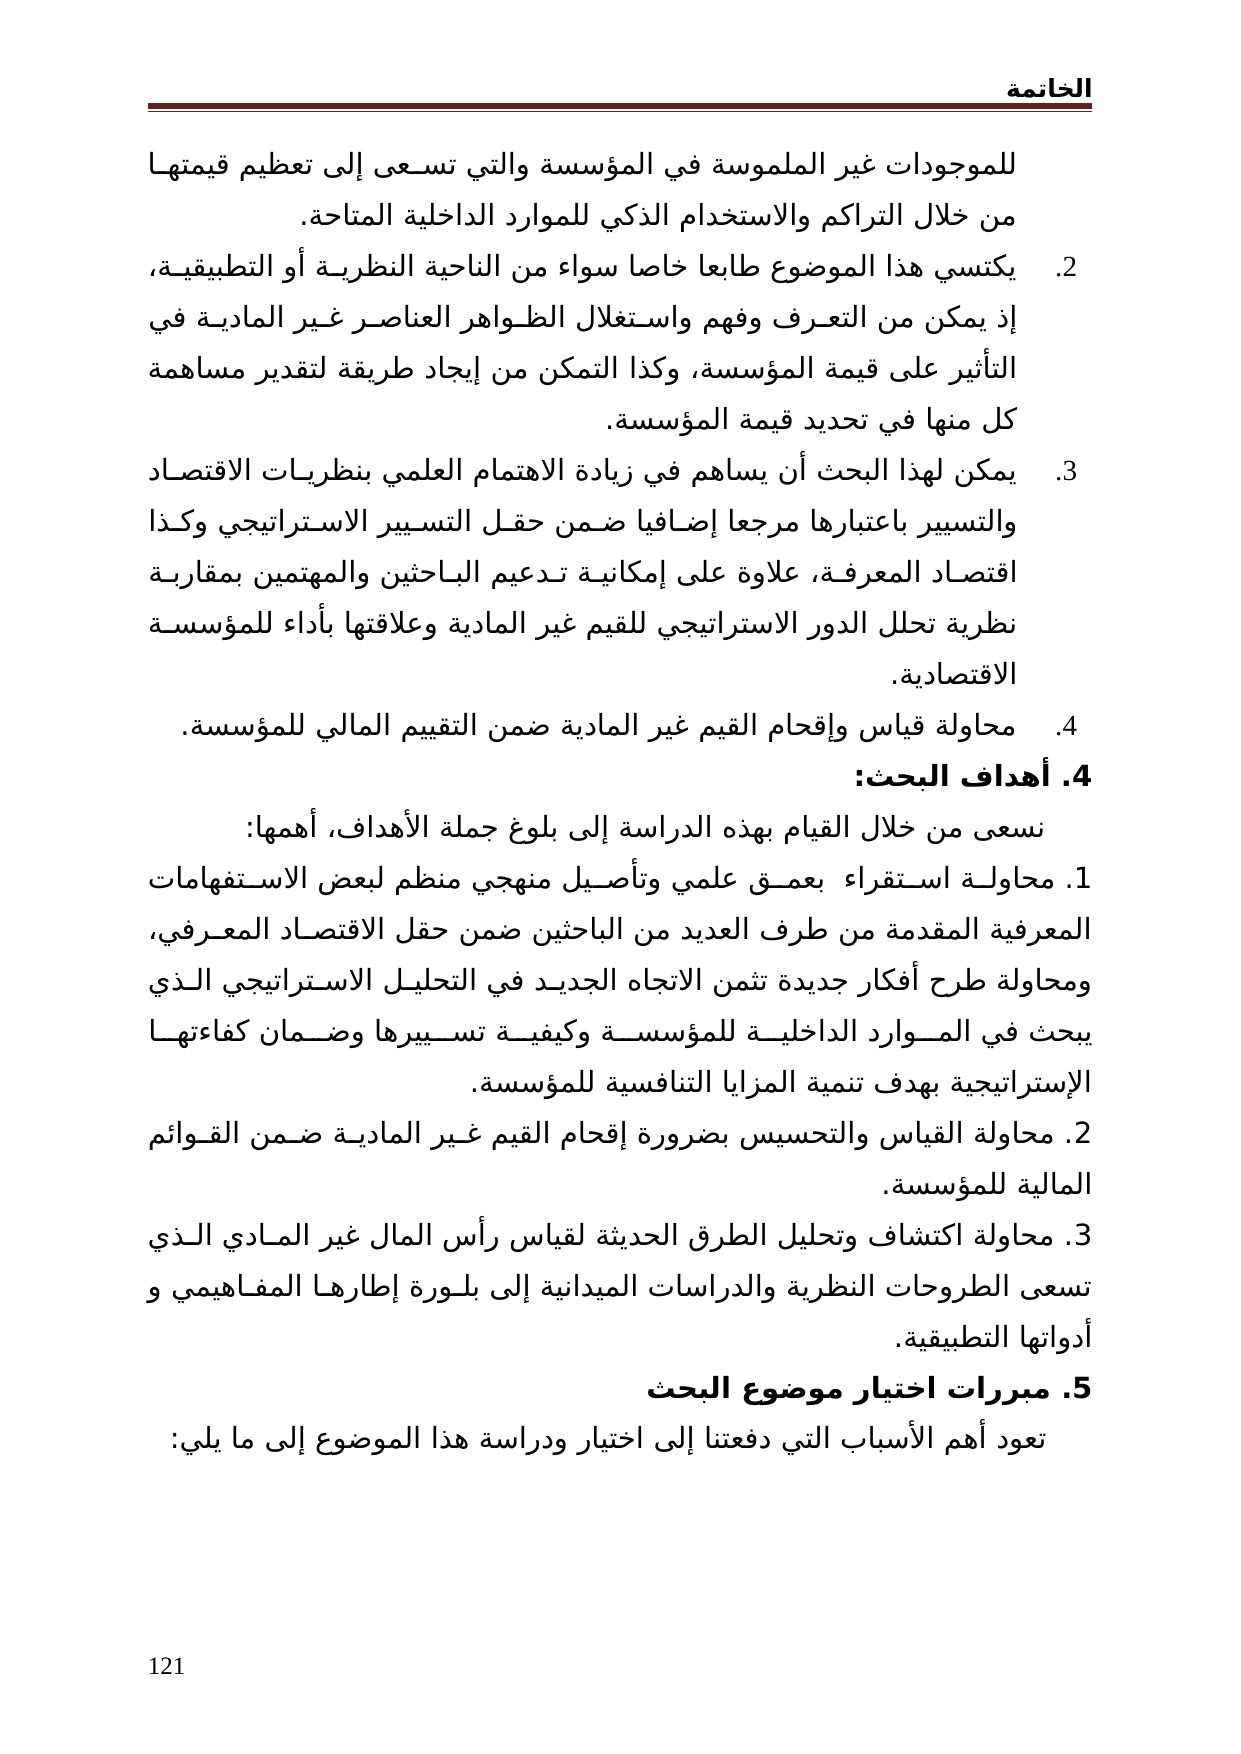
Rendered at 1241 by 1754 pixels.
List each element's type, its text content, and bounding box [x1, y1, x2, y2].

text 2. محاولة القياس والتحسيس بضرورة إقحام القيم غير المادية ضمن القوائم المالية للمؤسسة. [148, 1116, 1092, 1201]
text 1. محاولة استقراء بعمق علمي وتأصيل منهجي منظم لبعض الاستفهامات المعرفية المقدمة من طرف العديد من الباحثين ضمن حقل الاقتصاد المعرفي، ومحاولة طرح أفكار جديدة تثمن الاتجاه الجديد في التحليل الاستراتيجي الذي يبحث في الموارد الداخلية للمؤسسة وكيفية تسييرها وضمان كفاءتها الإستراتيجية بهدف تنمية المزايا التنافسية للمؤسسة. [148, 862, 1092, 1099]
text 4. أهداف البحث: [148, 760, 1092, 794]
text نسعى من خلال القيام بهذه الدراسة إلى بلوغ جملة الأهداف، أهمها: [148, 811, 1092, 844]
text تعود أهم الأسباب التي دفعتنا إلى اختيار ودراسة هذا الموضوع إلى ما يلي: [148, 1422, 1092, 1456]
text 3. محاولة اكتشاف وتحليل الطرق الحديثة لقياس رأس المال غير المادي الذي تسعى الطروحات النظرية والدراسات الميدانية إلى بلورة إطارها المفاهيمي و أدواتها التطبيقية. [148, 1218, 1092, 1354]
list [148, 148, 1055, 233]
list يكتسي هذا الموضوع طابعا خاصا سواء من الناحية النظرية أو التطبيقية، إذ يمكن من التعرف وفهم واستغلال الظواهر العناصر غير المادية في التأثير على قيمة المؤسسة، وكذا التمكن من إيجاد طريقة لتقدير مساهمة كل منها في تحديد قيمة المؤسسة. [148, 249, 1055, 437]
list يمكن لهذا البحث أن يساهم في زيادة الاهتمام العلمي بنظريات الاقتصاد والتسيير باعتبارها مرجعا إضافيا ضمن حقل التسيير الاستراتيجي وكذا اقتصاد المعرفة، علاوة على إمكانية تدعيم الباحثين والمهتمين بمقاربة نظرية تحلل الدور الاستراتيجي للقيم غير المادية وعلاقتها بأداء للمؤسسة الاقتصادية. [148, 453, 1055, 691]
text 5. مبررات اختيار موضوع البحث [148, 1371, 1092, 1405]
list محاولة قياس وإقحام القيم غير المادية ضمن التقييم المالي للمؤسسة. [148, 708, 1055, 743]
